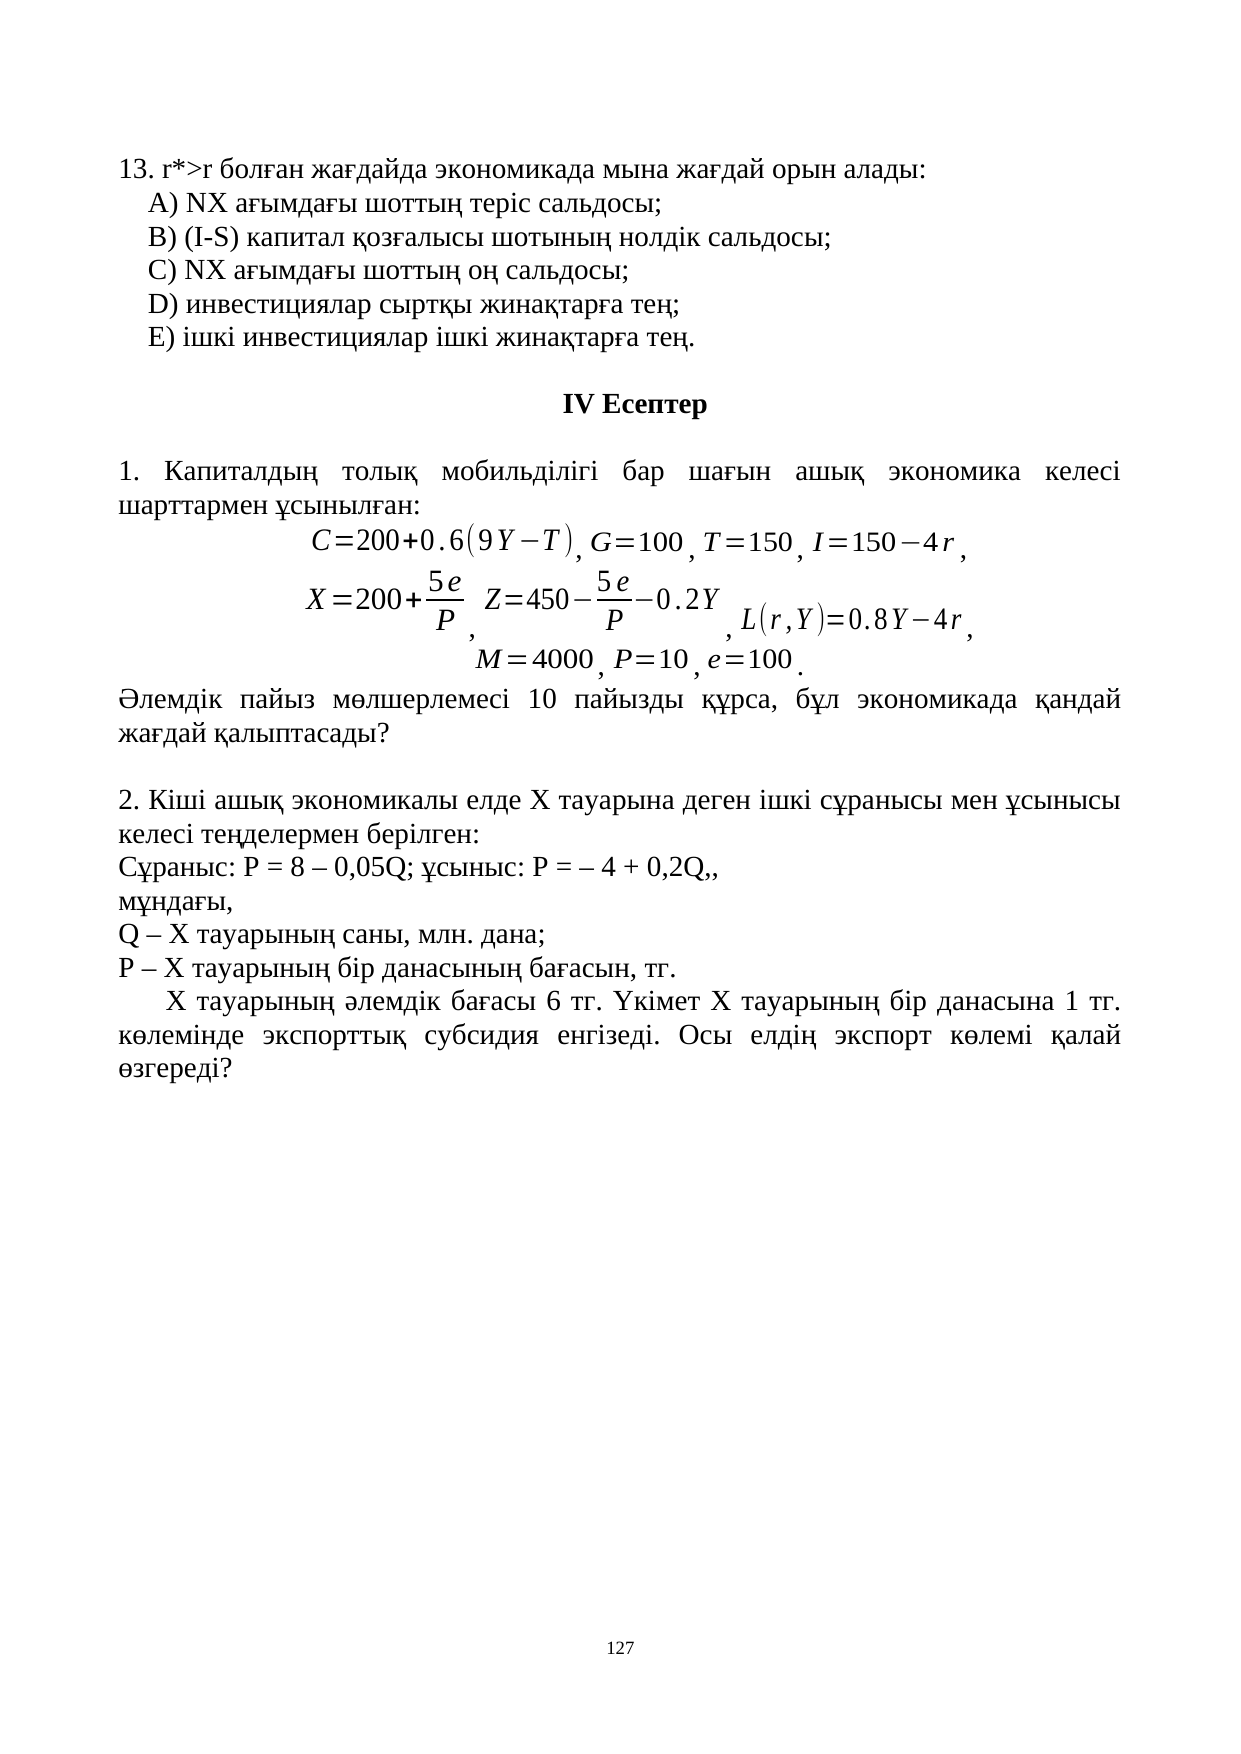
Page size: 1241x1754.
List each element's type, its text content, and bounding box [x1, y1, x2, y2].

text Q – Х тауарының саны, млн. дана; [118, 916, 1122, 950]
text , , , , [156, 521, 1122, 564]
text B) (I-S) капитал қозғалысы шотының нолдік сальдосы; [118, 219, 1122, 252]
text , , . [156, 644, 1122, 682]
text A) NX ағымдағы шоттың теріс сальдосы; [118, 185, 1122, 219]
text IV Есептер [118, 386, 1122, 420]
text 2. Кіші ашық экономикалы елде Х тауарына деген ішкі сұранысы мен ұсынысы келесі теңделермен берілген: [118, 782, 1122, 849]
text D) инвестициялар сыртқы жинақтарға тең; [118, 286, 1122, 319]
text Р – Х тауарының бір данасының бағасын, тг. [118, 950, 1122, 983]
text C) NX ағымдағы шоттың оң сальдосы; [118, 252, 1122, 286]
text Сұраныс: Р = 8 – 0,05Q; ұсыныс: Р = – 4 + 0,2Q,, [118, 849, 1122, 883]
text Х тауарының әлемдік бағасы 6 тг. Үкімет Х тауарының бір данасына 1 тг. көлемінде экспорттық субсидия енгізеді. Осы елдің экспорт көлемі қалай өзгереді? [118, 983, 1122, 1084]
text мұндағы, [118, 883, 1122, 916]
text E) ішкі инвестициялар ішкі жинақтарға тең. [118, 319, 1122, 353]
text , , , [156, 564, 1122, 644]
text 13. r*>r болған жағдайда экономикада мына жағдай орын алады: [118, 152, 1122, 185]
text 1. Капиталдың толық мобильділігі бар шағын ашық экономика келесі шарттармен ұсынылған: [118, 453, 1122, 521]
text Әлемдік пайыз мөлшерлемесі 10 пайызды құрса, бұл экономикада қандай жағдай қалыптасады? [118, 682, 1122, 749]
